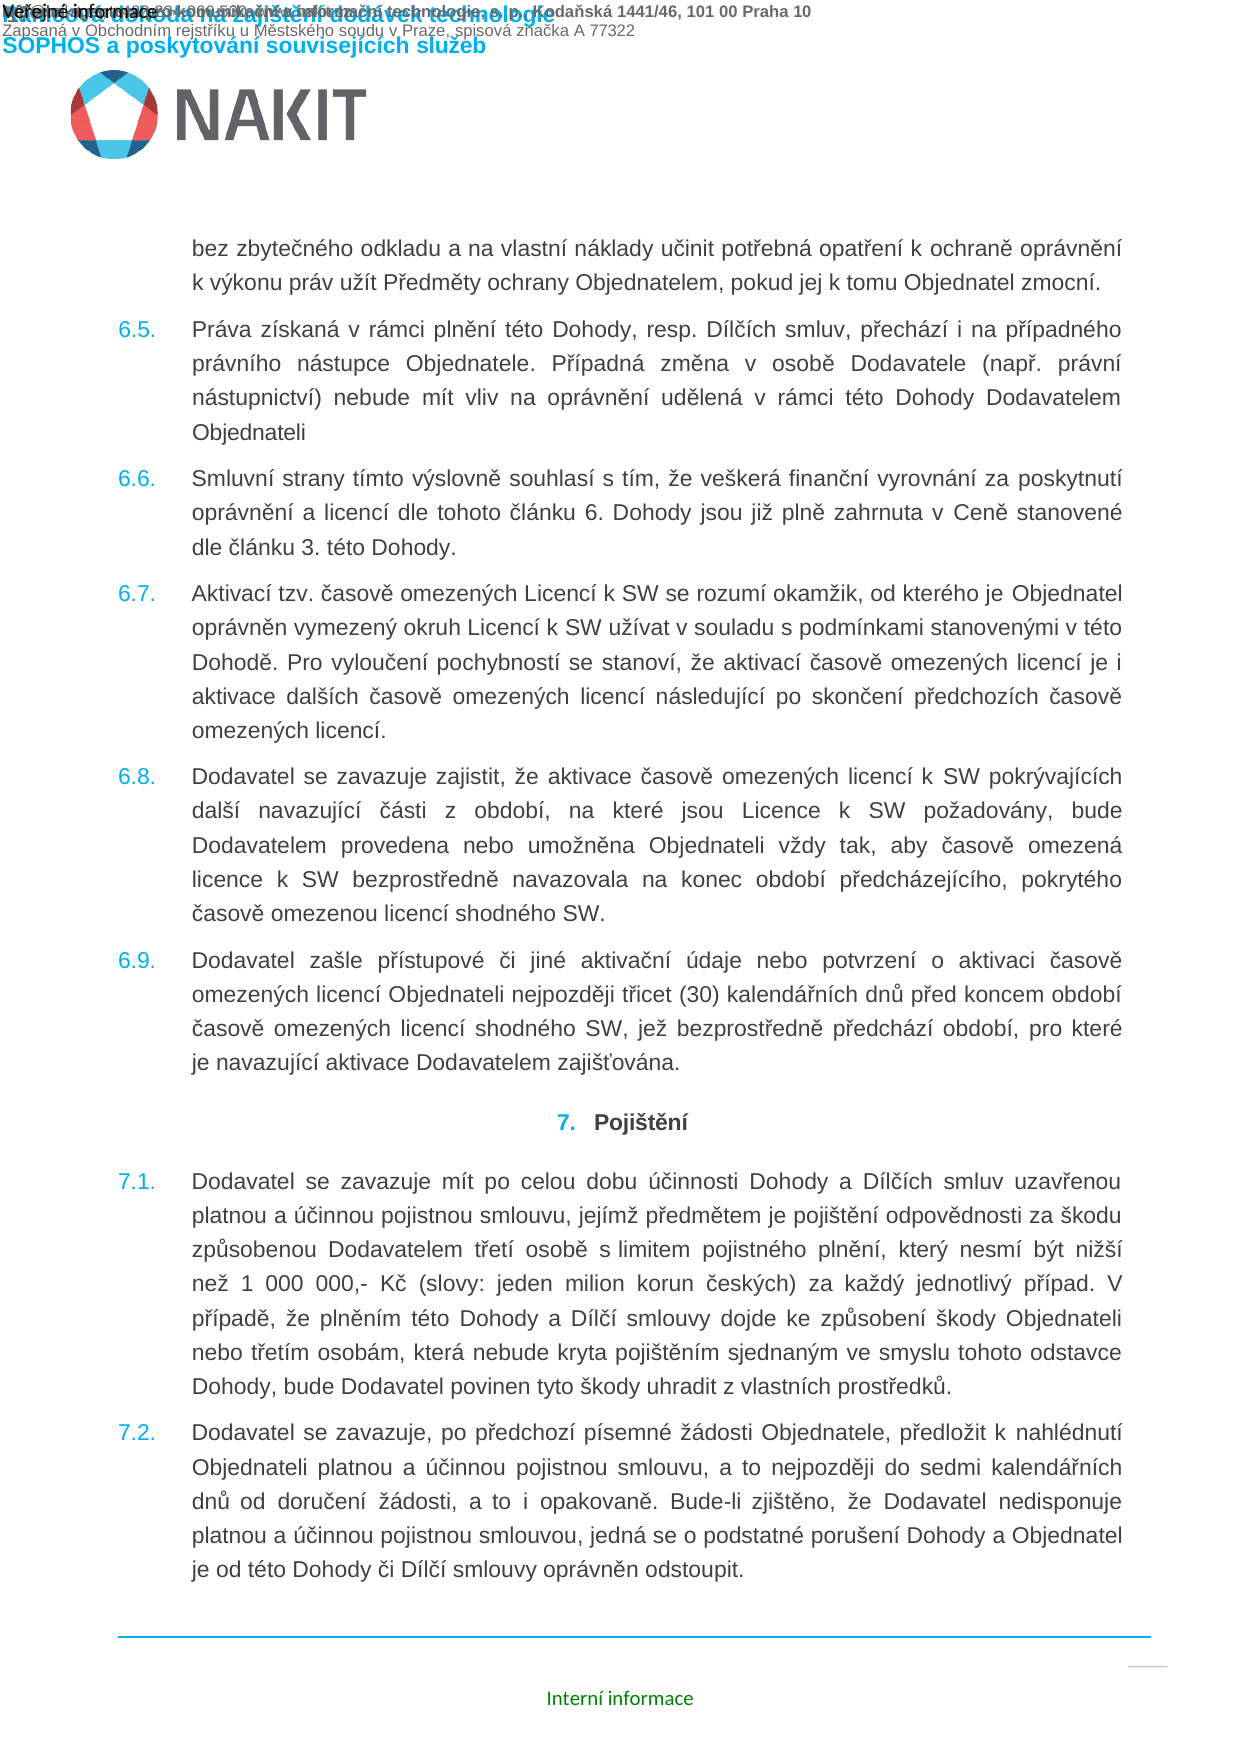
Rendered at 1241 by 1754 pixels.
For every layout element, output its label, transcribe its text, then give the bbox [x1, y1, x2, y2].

text bez zbytečného odkladu a na vlastní náklady učinit potřebná opatření k ochraně oprávnění k výkonu práv užít Předměty ochrany Objednatelem, pokud jej k tomu Objednatel zmocní. [192, 235, 1122, 296]
list Práva získaná v rámci plnění této Dohody, resp. Dílčích smluv, přechází i na případného právního nástupce Objednatele. Případná změna v osobě Dodavatele (např. právní nástupnictví) nebude mít vliv na oprávnění udělená v rámci této Dohody Dodavatelem Objednateli [118, 316, 1122, 445]
list Aktivací tzv. časově omezených Licencí k SW se rozumí okamžik, od kterého je Objednatel oprávněn vymezený okruh Licencí k SW užívat v souladu s podmínkami stanovenými v této Dohodě. Pro vyloučení pochybností se stanoví, že aktivací časově omezených licencí je i aktivace dalších časově omezených licencí následující po skončení předchozích časově omezených licencí. [118, 580, 1122, 743]
subtitle Pojištění [557, 1108, 1163, 1135]
list Dodavatel se zavazuje mít po celou dobu účinnosti Dohody a Dílčích smluv uzavřenou platnou a účinnou pojistnou smlouvu, jejímž předmětem je pojištění odpovědnosti za škodu způsobenou Dodavatelem třetí osobě s limitem pojistného plnění, který nesmí být nižší než 1 000 000,- Kč (slovy: jeden milion korun českých) za každý jednotlivý případ. V případě, že plněním této Dohody a Dílčí smlouvy dojde ke způsobení škody Objednateli nebo třetím osobám, která nebude kryta pojištěním sjednaným ve smyslu tohoto odstavce Dohody, bude Dodavatel povinen tyto škody uhradit z vlastních prostředků. [118, 1168, 1122, 1399]
list Dodavatel zašle přístupové či jiné aktivační údaje nebo potvrzení o aktivaci časově omezených licencí Objednateli nejpozději třicet (30) kalendářních dnů před koncem období časově omezených licencí shodného SW, jež bezprostředně předchází období, pro které je navazující aktivace Dodavatelem zajišťována. [118, 947, 1122, 1076]
list Dodavatel se zavazuje, po předchozí písemné žádosti Objednatele, předložit k nahlédnutí Objednateli platnou a účinnou pojistnou smlouvu, a to nejpozději do sedmi kalendářních dnů od doručení žádosti, a to i opakovaně. Bude-li zjištěno, že Dodavatel nedisponuje platnou a účinnou pojistnou smlouvou, jedná se o podstatné porušení Dohody a Objednatel je od této Dohody či Dílčí smlouvy oprávněn odstoupit. [118, 1419, 1123, 1582]
list Dodavatel se zavazuje zajistit, že aktivace časově omezených licencí k SW pokrývajících další navazující části z období, na které jsou Licence k SW požadovány, bude Dodavatelem provedena nebo umožněna Objednateli vždy tak, aby časově omezená licence k SW bezprostředně navazovala na konec období předcházejícího, pokrytého časově omezenou licencí shodného SW. [118, 763, 1122, 926]
picture [70, 70, 367, 159]
list Smluvní strany tímto výslovně souhlasí s tím, že veškerá finanční vyrovnání za poskytnutí oprávnění a licencí dle tohoto článku 6. Dohody jsou již plně zahrnuta v Ceně stanovené dle článku 3. této Dohody. [118, 465, 1122, 560]
